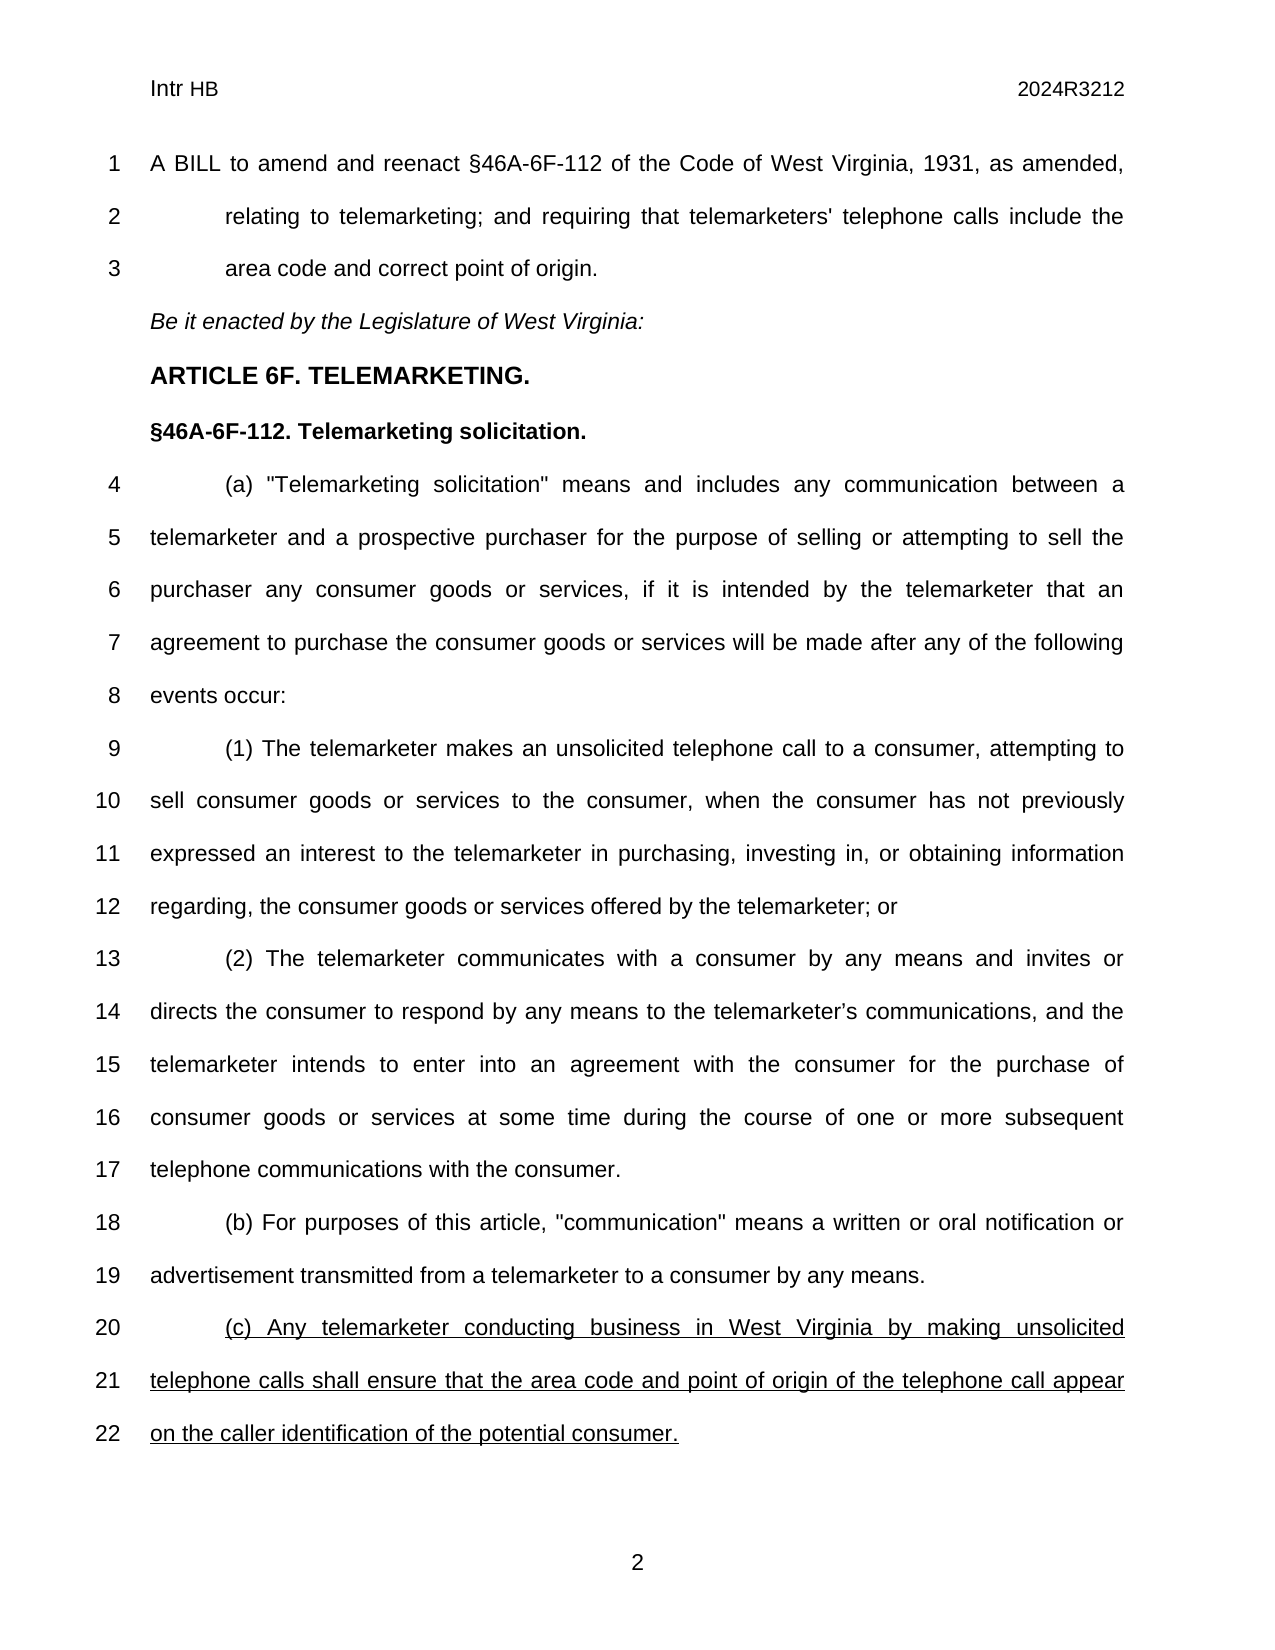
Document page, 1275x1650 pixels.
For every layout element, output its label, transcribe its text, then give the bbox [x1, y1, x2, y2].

text (2) The telemarketer communicates with a consumer by any means and invites or directs the consumer to respond by any means to the telemarketer’s communications, and the telemarketer intends to enter into an agreement with the consumer for the purchase of consumer goods or services at some time during the course of one or more subsequent telephone communications with the consumer. [150, 945, 1125, 1183]
text Be it enacted by the Legislature of West Virginia: [150, 308, 1125, 334]
subtitle ARTICLE 6F. TELEMARKETING. [150, 361, 1125, 389]
text (1) The telemarketer makes an unsolicited telephone call to a consumer, attempting to sell consumer goods or services to the consumer, when the consumer has not previously expressed an interest to the telemarketer in purchasing, investing in, or obtaining information regarding, the consumer goods or services offered by the telemarketer; or [150, 734, 1125, 919]
subtitle §46A-6F-112. Telemarketing solicitation. [150, 418, 1125, 445]
text (b) For purposes of this article, "communication" means a written or oral notification or advertisement transmitted from a telemarketer to a consumer by any means. [150, 1209, 1125, 1288]
text (c) Any telemarketer conducting business in West Virginia by making unsolicited telephone calls shall ensure that the area code and point of origin of the telephone call appear on the caller identification of the potential consumer. [150, 1391, 1125, 1446]
text (a) "Telemarketing solicitation" means and includes any communication between a telemarketer and a prospective purchaser for the purpose of selling or attempting to sell the purchaser any consumer goods or services, if it is intended by the telemarketer that an agreement to purchase the consumer goods or services will be made after any of the following events occur: [150, 471, 1125, 708]
text (c) Any telemarketer conducting business in West Virginia by making unsolicited telephone calls shall ensure that the area code and point of origin of the telephone call appear on the caller identification of the potential consumer. [150, 1314, 1125, 1390]
title A BILL to amend and reenact §46A-6F-112 of the Code of West Virginia, 1931, as amended, relating to telemarketing; and requiring that telemarketers' telephone calls include the area code and correct point of origin. [150, 150, 1125, 282]
